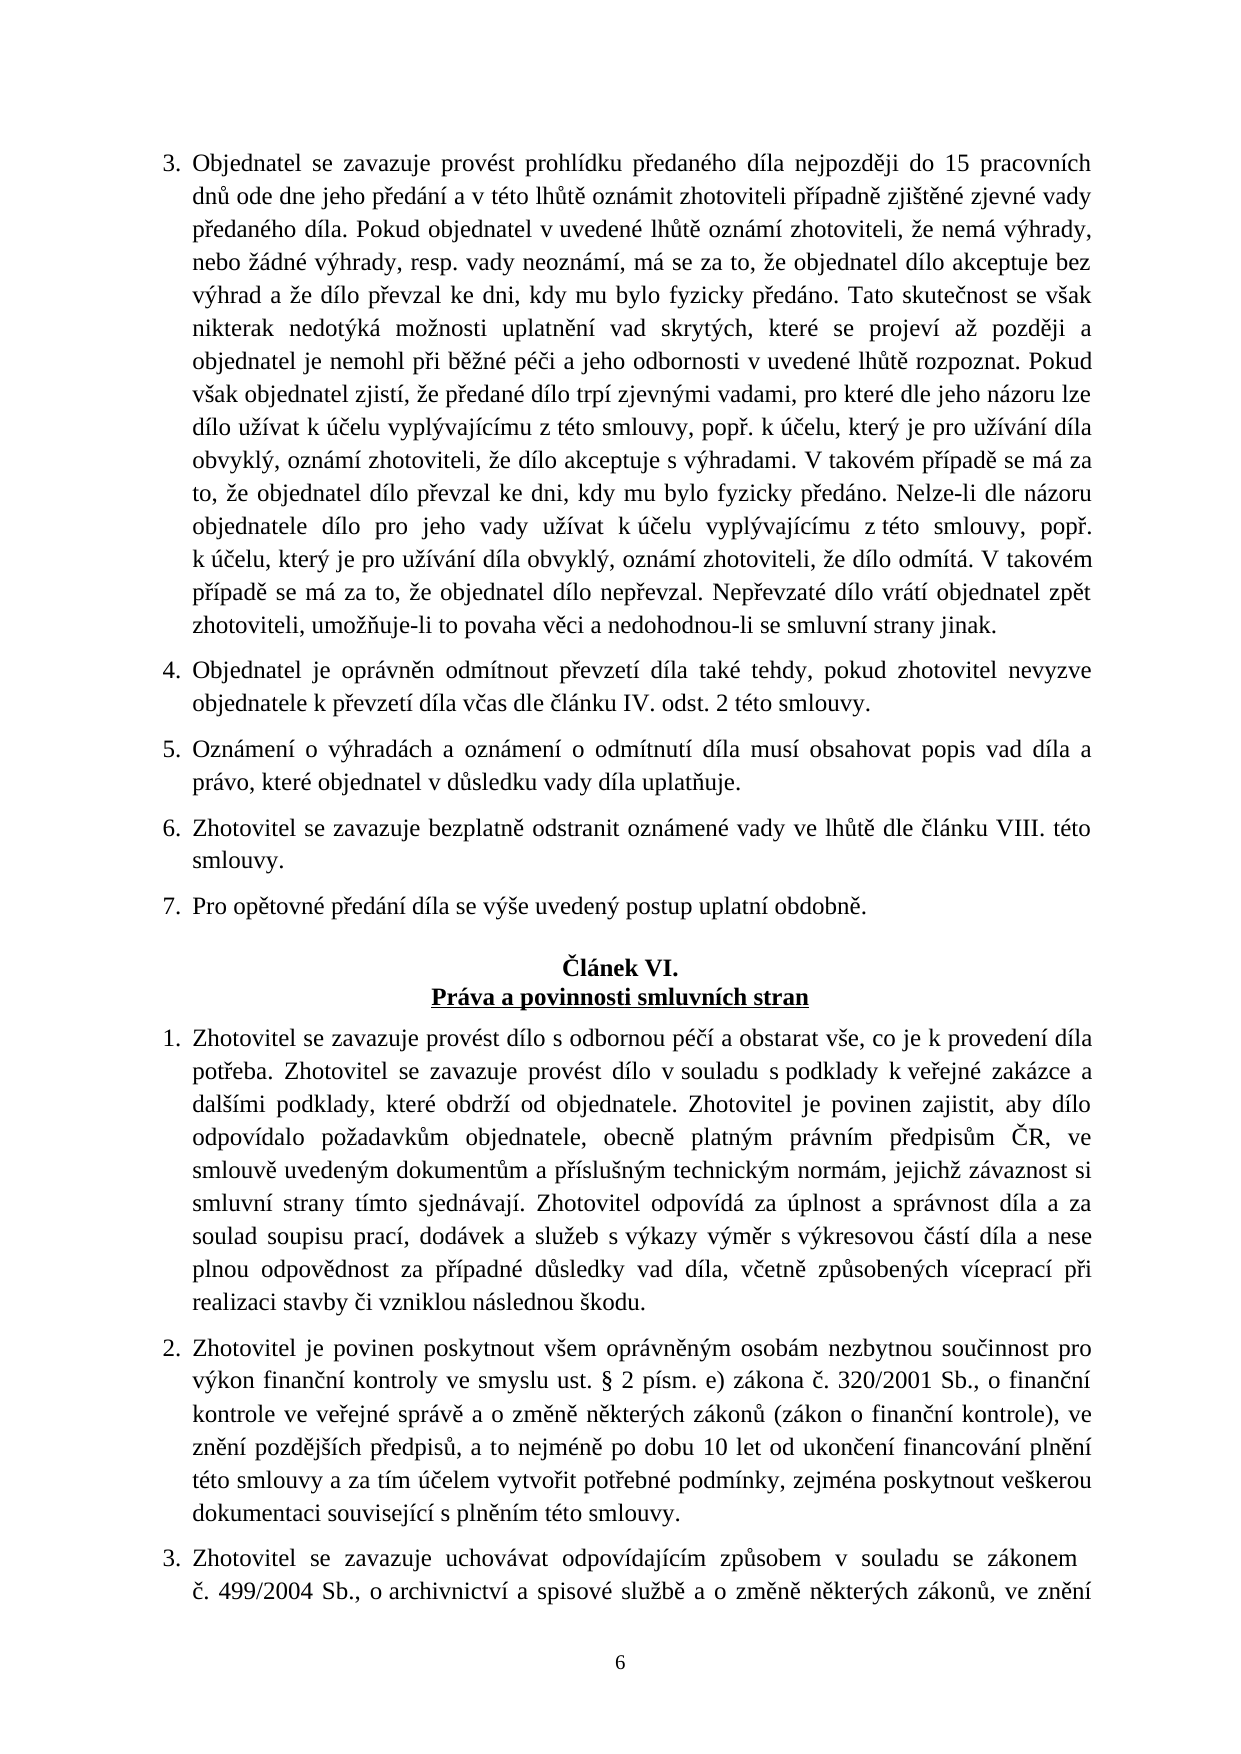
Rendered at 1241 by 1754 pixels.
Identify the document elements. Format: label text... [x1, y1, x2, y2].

list Oznámení o výhradách a oznámení o odmítnutí díla musí obsahovat popis vad díla a právo, které objednatel v důsledku vady díla uplatňuje. [162, 734, 1092, 796]
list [162, 1543, 1092, 1605]
list Objednatel se zavazuje provést prohlídku předaného díla nejpozději do 15 pracovních dnů ode dne jeho předání a v této lhůtě oznámit zhotoviteli případně zjištěné zjevné vady předaného díla. Pokud objednatel v uvedené lhůtě oznámí zhotoviteli, že nemá výhrady, nebo žádné výhrady, resp. vady neoznámí, má se za to, že objednatel dílo akceptuje bez výhrad a že dílo převzal ke dni, kdy mu bylo fyzicky předáno. Tato skutečnost se však nikterak nedotýká možnosti uplatnění vad skrytých, které se projeví až později a objednatel je nemohl při běžné péči a jeho odbornosti v uvedené lhůtě rozpoznat. Pokud však objednatel zjistí, že předané dílo trpí zjevnými vadami, pro které dle jeho názoru lze dílo užívat k účelu vyplývajícímu z této smlouvy, popř. k účelu, který je pro užívání díla obvyklý, oznámí zhotoviteli, že dílo akceptuje s výhradami. V takovém případě se má za to, že objednatel dílo převzal ke dni, kdy mu bylo fyzicky předáno. Nelze-li dle názoru objednatele dílo pro jeho vady užívat k účelu vyplývajícímu z této smlouvy, popř. k účelu, který je pro užívání díla obvyklý, oznámí zhotoviteli, že dílo odmítá. V takovém případě se má za to, že objednatel dílo nepřevzal. Nepřevzaté dílo vrátí objednatel zpět zhotoviteli, umožňuje-li to povaha věci a nedohodnou-li se smluvní strany jinak. [162, 148, 1092, 639]
list Objednatel je oprávněn odmítnout převzetí díla také tehdy, pokud zhotovitel nevyzve objednatele k převzetí díla včas dle článku IV. odst. 2 této smlouvy. [162, 656, 1092, 717]
text Práva a povinnosti smluvních stran [148, 982, 1092, 1010]
list Zhotovitel se zavazuje bezplatně odstranit oznámené vady ve lhůtě dle článku VIII. této smlouvy. [162, 813, 1092, 874]
list Zhotovitel se zavazuje provést dílo s odbornou péčí a obstarat vše, co je k provedení díla potřeba. Zhotovitel se zavazuje provést dílo v souladu s podklady k veřejné zakázce a dalšími podklady, které obdrží od objednatele. Zhotovitel je povinen zajistit, aby dílo odpovídalo požadavkům objednatele, obecně platným právním předpisům ČR, ve smlouvě uvedeným dokumentům a příslušným technickým normám, jejichž závaznost si smluvní strany tímto sjednávají. Zhotovitel odpovídá za úplnost a správnost díla a za soulad soupisu prací, dodávek a služeb s výkazy výměr s výkresovou částí díla a nese plnou odpovědnost za případné důsledky vad díla, včetně způsobených víceprací při realizaci stavby či vzniklou následnou škodu. [162, 1023, 1092, 1316]
list Zhotovitel je povinen poskytnout všem oprávněným osobám nezbytnou součinnost pro výkon finanční kontroly ve smyslu ust. § 2 písm. e) zákona č. 320/2001 Sb., o finanční kontrole ve veřejné správě a o změně některých zákonů (zákon o finanční kontrole), ve znění pozdějších předpisů, a to nejméně po dobu 10 let od ukončení financování plnění této smlouvy a za tím účelem vytvořit potřebné podmínky, zejména poskytnout veškerou dokumentaci související s plněním této smlouvy. [162, 1333, 1092, 1526]
text Článek VI. [148, 953, 1092, 982]
list Pro opětovné předání díla se výše uvedený postup uplatní obdobně. [162, 891, 1092, 920]
